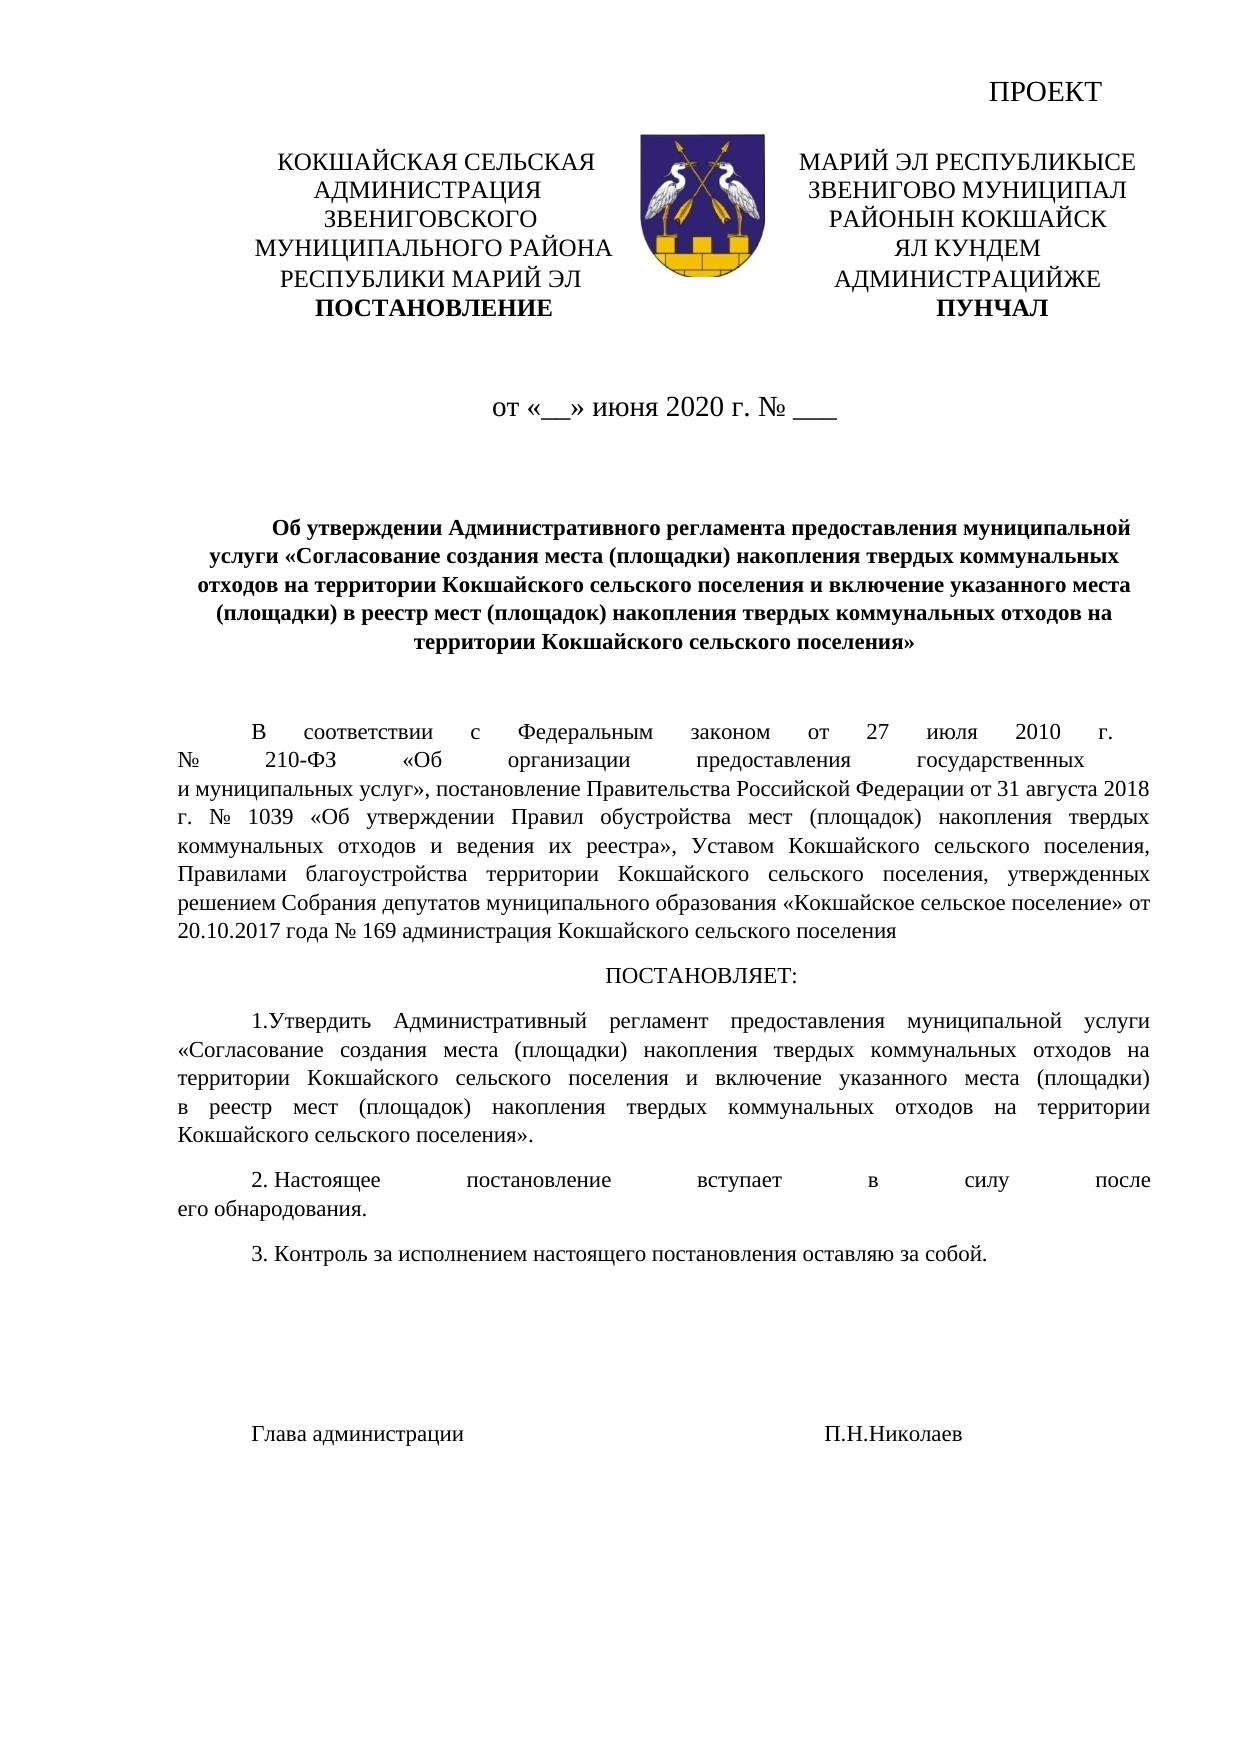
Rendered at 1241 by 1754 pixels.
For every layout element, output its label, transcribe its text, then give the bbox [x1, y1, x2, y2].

text 1.Утвердить Административный регламент предоставления муниципальной услуги «Согласование создания места (площадки) накопления твердых коммунальных отходов на территории Кокшайского сельского поселения и включение указанного места (площадки) в реестр мест (площадок) накопления твердых коммунальных отходов на территории Кокшайского сельского поселения». [177, 1007, 1152, 1147]
text 3. Контроль за исполнением настоящего постановления оставляю за собой. [177, 1240, 1152, 1266]
text АДМИНИСТРАЦИЯ ЗВЕНИГОВО МУНИЦИПАЛ [177, 176, 640, 204]
text Об утверждении Административного регламента предоставления муниципальной услуги «Согласование создания места (площадки) накопления твердых коммунальных отходов на территории Кокшайского сельского поселения и включение указанного места (площадки) в реестр мест (площадок) накопления твердых коммунальных отходов на территории Кокшайского сельского поселения» [177, 514, 1152, 654]
text АДМИНИСТРАЦИЯ ЗВЕНИГОВО МУНИЦИПАЛ [765, 176, 1152, 204]
text МУНИЦИПАЛЬНОГО РАЙОНА ЯЛ КУНДЕМ [177, 233, 640, 262]
text МУНИЦИПАЛЬНОГО РАЙОНА ЯЛ КУНДЕМ [765, 233, 1152, 262]
text В соответствии с Федеральным законом от 27 июля . № 210-ФЗ «Об организации предоставления государственных и муниципальных услуг», постановление Правительства Российской Федерации от 31 августа . № 1039 «Об утверждении Правил обустройства мест (площадок) накопления твердых коммунальных отходов и ведения их реестра», Уставом Кокшайского сельского поселения, Правилами благоустройства территории Кокшайского сельского поселения, утвержденных решением Собрания депутатов муниципального образования «Кокшайское сельское поселение» от 20.10.2017 года № 169 администрация Кокшайского сельского поселения [177, 718, 1152, 943]
text ЗВЕНИГОВСКОГО РАЙОНЫН КОКШАЙСК [765, 204, 1152, 233]
text 2. Настоящее постановление вступает в силу после его обнародования. [177, 1166, 1152, 1221]
text КОКШАЙСКАЯ СЕЛЬСКАЯ МАРИЙ ЭЛ РЕСПУБЛИКЫСЕ [177, 147, 640, 176]
text Глава администрации П.Н.Николаев [177, 1420, 1152, 1447]
text от «__» июня 2020 г. № ___ [177, 389, 1152, 422]
text ПОСТАНОВЛЕНИЕ ПУНЧАЛ [177, 293, 1152, 322]
text ЗВЕНИГОВСКОГО РАЙОНЫН КОКШАЙСК [177, 204, 640, 233]
text КОКШАЙСКАЯ СЕЛЬСКАЯ МАРИЙ ЭЛ РЕСПУБЛИКЫСЕ [765, 147, 1152, 176]
picture [640, 134, 765, 275]
text РЕСПУБЛИКИ МАРИЙ ЭЛ АДМИНИСТРАЦИЙЖЕ [177, 264, 1152, 293]
text ПОСТАНОВЛЯЕТ: [177, 962, 1152, 989]
